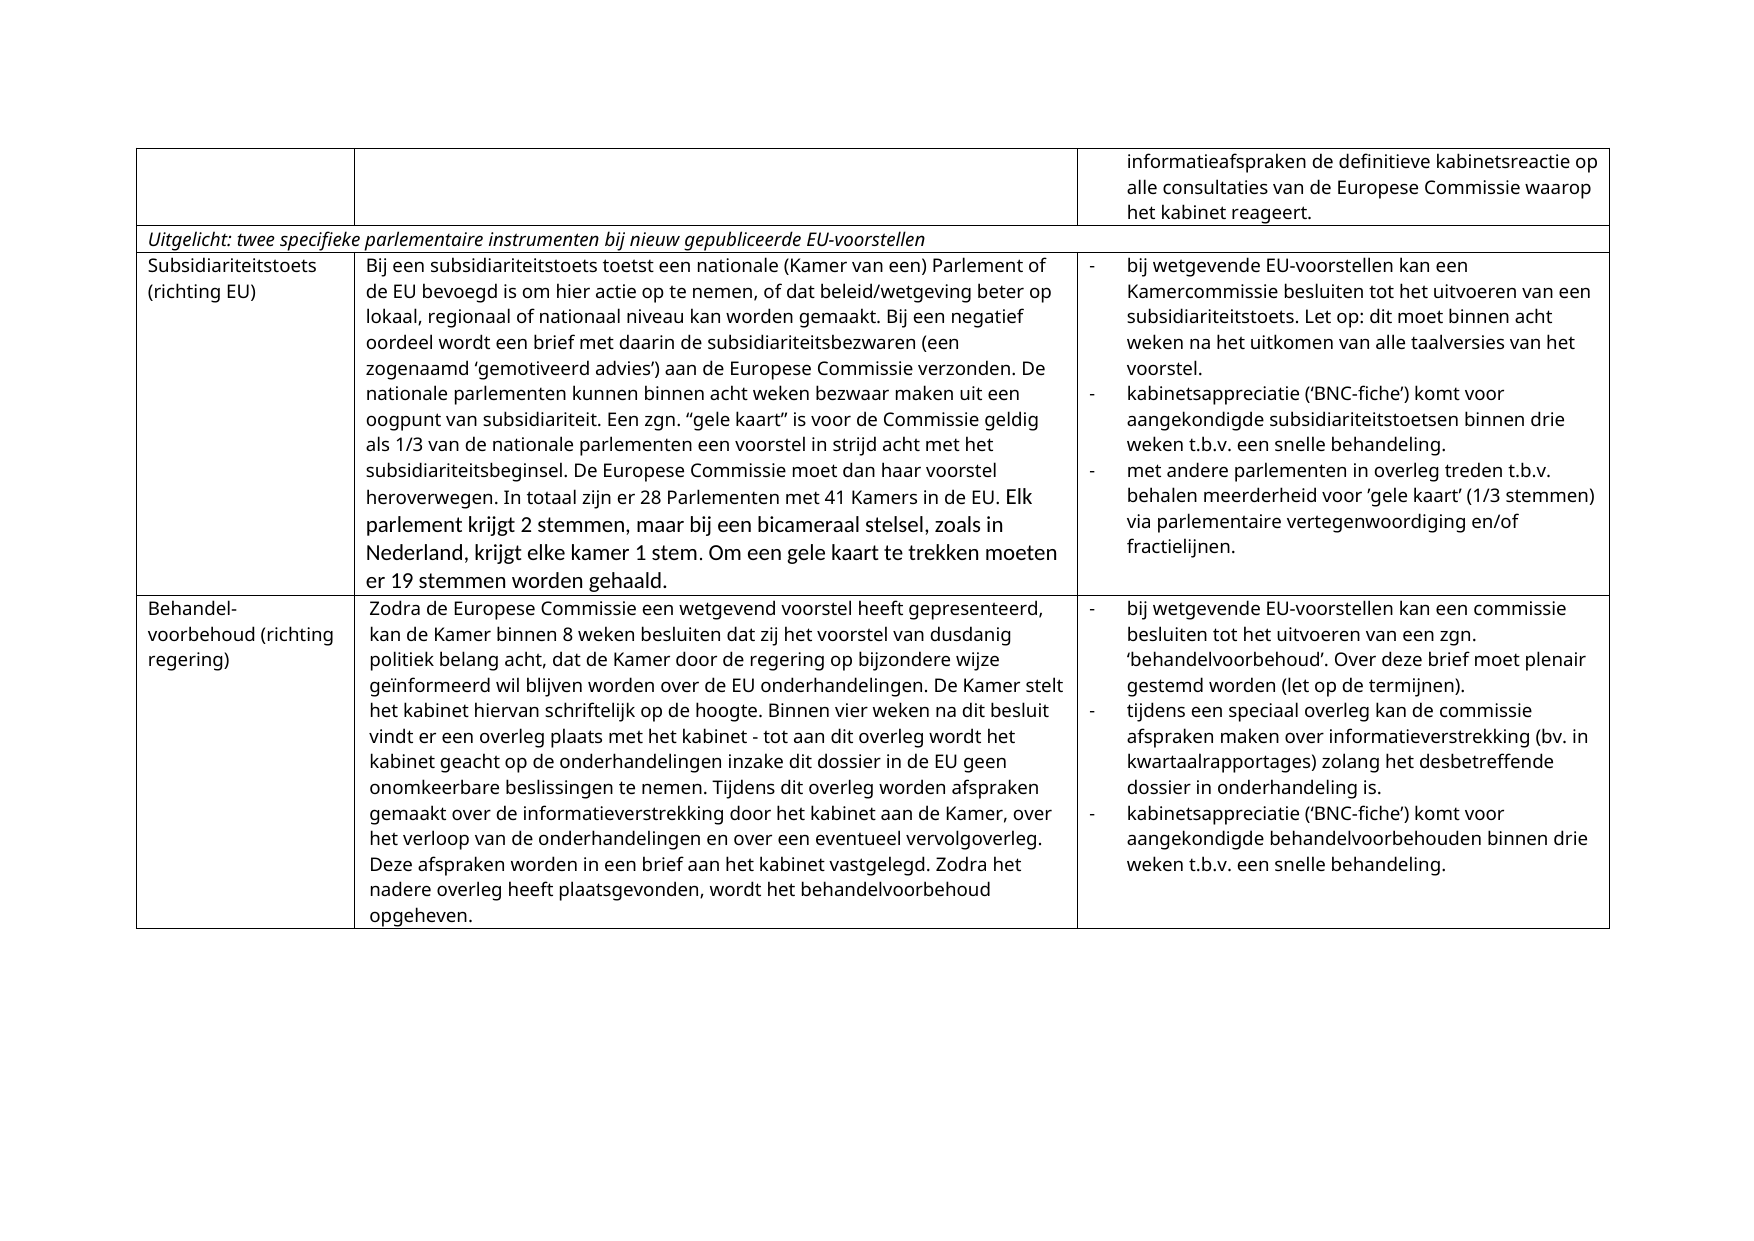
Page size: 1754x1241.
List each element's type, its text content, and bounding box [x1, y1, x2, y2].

table_cell bij wetgevende EU-voorstellen kan een Kamercommissie besluiten tot het uitvoeren van een subsidiariteitstoets. Let op: dit moet binnen acht weken na het uitkomen van alle taalversies van het voorstel. kabinetsappreciatie (‘BNC-fiche’) komt voor aangekondigde subsidiariteitstoetsen binnen drie weken t.b.v. een snelle behandeling. met andere parlementen in overleg treden t.b.v. behalen meerderheid voor ’gele kaart’ (1/3 stemmen) via parlementaire vertegenwoordiging en/of fractielijnen. [1078, 253, 1609, 594]
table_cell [1078, 149, 1609, 225]
table_cell bij wetgevende EU-voorstellen kan een commissie besluiten tot het uitvoeren van een zgn. ‘behandelvoorbehoud’. Over deze brief moet plenair gestemd worden (let op de termijnen). tijdens een speciaal overleg kan de commissie afspraken maken over informatieverstrekking (bv. in kwartaalrapportages) zolang het desbetreffende dossier in onderhandeling is. kabinetsappreciatie (‘BNC-fiche’) komt voor aangekondigde behandelvoorbehouden binnen drie weken t.b.v. een snelle behandeling. [1078, 596, 1609, 927]
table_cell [137, 149, 354, 225]
table_cell Uitgelicht: twee specifieke parlementaire instrumenten bij nieuw gepubliceerde EU-voorstellen [137, 226, 1609, 252]
table_cell Zodra de Europese Commissie een wetgevend voorstel heeft gepresenteerd, kan de Kamer binnen 8 weken besluiten dat zij het voorstel van dusdanig politiek belang acht, dat de Kamer door de regering op bijzondere wijze geïnformeerd wil blijven worden over de EU onderhandelingen. De Kamer stelt het kabinet hiervan schriftelijk op de hoogte. Binnen vier weken na dit besluit vindt er een overleg plaats met het kabinet - tot aan dit overleg wordt het kabinet geacht op de onderhandelingen inzake dit dossier in de EU geen onomkeerbare beslissingen te nemen. Tijdens dit overleg worden afspraken gemaakt over de informatieverstrekking door het kabinet aan de Kamer, over het verloop van de onderhandelingen en over een eventueel vervolgoverleg. Deze afspraken worden in een brief aan het kabinet vastgelegd. Zodra het nadere overleg heeft plaatsgevonden, wordt het behandelvoorbehoud opgeheven. [355, 596, 1077, 927]
table_cell Behandel-voorbehoud (richting regering) [137, 596, 354, 927]
table_cell Bij een subsidiariteitstoets toetst een nationale (Kamer van een) Parlement of de EU bevoegd is om hier actie op te nemen, of dat beleid/wetgeving beter op lokaal, regionaal of nationaal niveau kan worden gemaakt. Bij een negatief oordeel wordt een brief met daarin de subsidiariteitsbezwaren (een zogenaamd ‘gemotiveerd advies’) aan de Europese Commissie verzonden. De nationale parlementen kunnen binnen acht weken bezwaar maken uit een oogpunt van subsidiariteit. Een zgn. “gele kaart” is voor de Commissie geldig als 1/3 van de nationale parlementen een voorstel in strijd acht met het subsidiariteitsbeginsel. De Europese Commissie moet dan haar voorstel heroverwegen. In totaal zijn er 28 Parlementen met 41 Kamers in de EU. Elk parlement krijgt 2 stemmen, maar bij een bicameraal stelsel, zoals in Nederland, krijgt elke kamer 1 stem. Om een gele kaart te trekken moeten er 19 stemmen worden gehaald. [355, 253, 1077, 594]
table_cell Subsidiariteitstoets (richting EU) [137, 253, 354, 594]
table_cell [355, 149, 1077, 225]
